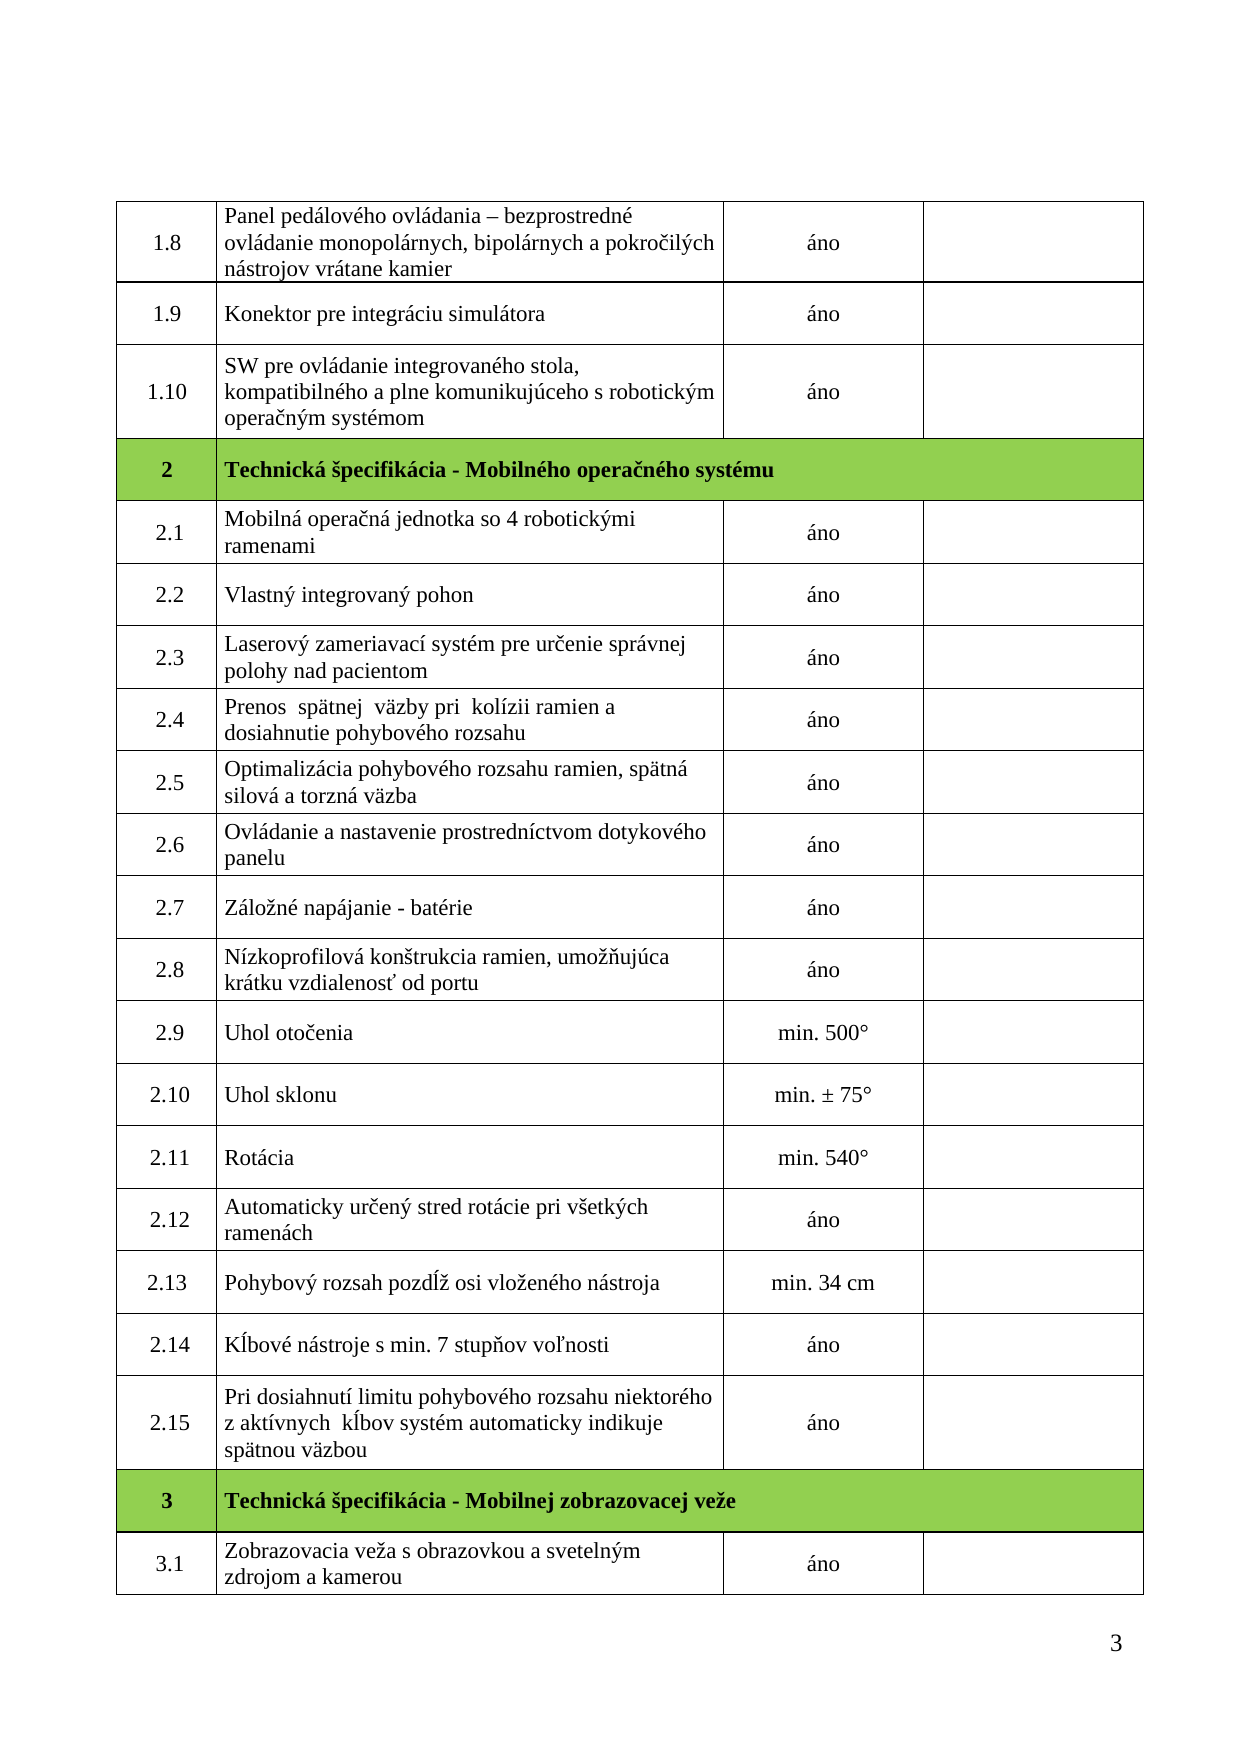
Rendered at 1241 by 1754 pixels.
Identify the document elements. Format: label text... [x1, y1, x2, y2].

table_cell [924, 751, 1143, 813]
table_cell min. 34 cm [724, 1251, 923, 1313]
table_cell [924, 1126, 1143, 1188]
table_cell Optimalizácia pohybového rozsahu ramien, spätná silová a torzná väzba [217, 751, 723, 813]
table_cell Vlastný integrovaný pohon [217, 564, 723, 625]
table_cell 2.9 [117, 1001, 216, 1063]
table_cell áno [724, 814, 923, 875]
table_cell 2.12 [117, 1189, 216, 1250]
table_cell Uhol otočenia [217, 1001, 723, 1063]
table_cell [924, 564, 1143, 625]
table_cell áno [724, 1533, 923, 1594]
table_cell 2.15 [117, 1376, 216, 1469]
table_cell 2.6 [117, 814, 216, 875]
table_cell áno [724, 939, 923, 1000]
table_cell 2 [117, 439, 216, 500]
table_cell áno [724, 1376, 923, 1469]
table_cell Záložné napájanie - batérie [217, 876, 723, 938]
table_cell áno [724, 626, 923, 688]
table_cell 3.1 [117, 1533, 216, 1594]
table_cell 2.3 [117, 626, 216, 688]
table_cell Nízkoprofilová konštrukcia ramien, umožňujúca krátku vzdialenosť od portu [217, 939, 723, 1000]
table_cell 2.10 [117, 1064, 216, 1125]
table_cell 2.13 [117, 1251, 216, 1313]
table_cell [924, 626, 1143, 688]
table_cell áno [724, 751, 923, 813]
table_cell [924, 345, 1143, 438]
table_cell Konektor pre integráciu simulátora [217, 283, 723, 344]
table_cell [924, 1064, 1143, 1125]
table_cell Pri dosiahnutí limitu pohybového rozsahu niektorého z aktívnych kĺbov systém automaticky indikuje spätnou väzbou [217, 1376, 723, 1469]
table_cell [924, 1376, 1143, 1469]
table_cell Ovládanie a nastavenie prostredníctvom dotykového panelu [217, 814, 723, 875]
table_cell 1.8 [117, 202, 216, 281]
table_cell 2.2 [117, 564, 216, 625]
table_cell áno [724, 345, 923, 438]
table_cell min. ± 75° [724, 1064, 923, 1125]
table_cell 1.9 [117, 283, 216, 344]
table_cell áno [724, 283, 923, 344]
table_cell áno [724, 689, 923, 750]
table_cell [924, 1189, 1143, 1250]
table_cell Kĺbové nástroje s min. 7 stupňov voľnosti [217, 1314, 723, 1375]
table_cell Technická špecifikácia - Mobilného operačného systému [217, 439, 1143, 500]
table_cell 3 [117, 1470, 216, 1531]
table_cell áno [724, 202, 923, 281]
table_cell áno [724, 876, 923, 938]
table_cell Pohybový rozsah pozdĺž osi vloženého nástroja [217, 1251, 723, 1313]
table_cell SW pre ovládanie integrovaného stola, kompatibilného a plne komunikujúceho s robotickým operačným systémom [217, 345, 723, 438]
table_cell min. 540° [724, 1126, 923, 1188]
table_cell áno [724, 501, 923, 563]
table_cell 2.7 [117, 876, 216, 938]
table_cell min. 500° [724, 1001, 923, 1063]
table_cell [924, 283, 1143, 344]
table_cell [924, 1001, 1143, 1063]
table_cell Uhol sklonu [217, 1064, 723, 1125]
table_cell [924, 814, 1143, 875]
table_cell 2.1 [117, 501, 216, 563]
table_cell [924, 876, 1143, 938]
table_cell 2.14 [117, 1314, 216, 1375]
table_cell [924, 689, 1143, 750]
table_cell 2.8 [117, 939, 216, 1000]
table_cell Technická špecifikácia - Mobilnej zobrazovacej veže [217, 1470, 1143, 1531]
table_cell Panel pedálového ovládania – bezprostredné ovládanie monopolárnych, bipolárnych a pokročilých nástrojov vrátane kamier [217, 202, 723, 281]
table_cell 2.4 [117, 689, 216, 750]
table_cell Rotácia [217, 1126, 723, 1188]
table_cell [924, 202, 1143, 281]
table_cell Automaticky určený stred rotácie pri všetkých ramenách [217, 1189, 723, 1250]
table_cell Laserový zameriavací systém pre určenie správnej polohy nad pacientom [217, 626, 723, 688]
table_cell [924, 939, 1143, 1000]
table_cell 2.11 [117, 1126, 216, 1188]
table_cell Zobrazovacia veža s obrazovkou a svetelným zdrojom a kamerou [217, 1533, 723, 1594]
table_cell [924, 1314, 1143, 1375]
table_cell áno [724, 564, 923, 625]
table_cell áno [724, 1189, 923, 1250]
table_cell áno [724, 1314, 923, 1375]
table_cell [924, 501, 1143, 563]
table_cell [924, 1251, 1143, 1313]
table_cell Mobilná operačná jednotka so 4 robotickými ramenami [217, 501, 723, 563]
table_cell 1.10 [117, 345, 216, 438]
table_cell [924, 1533, 1143, 1594]
table_cell 2.5 [117, 751, 216, 813]
table_cell Prenos spätnej väzby pri kolízii ramien a dosiahnutie pohybového rozsahu [217, 689, 723, 750]
